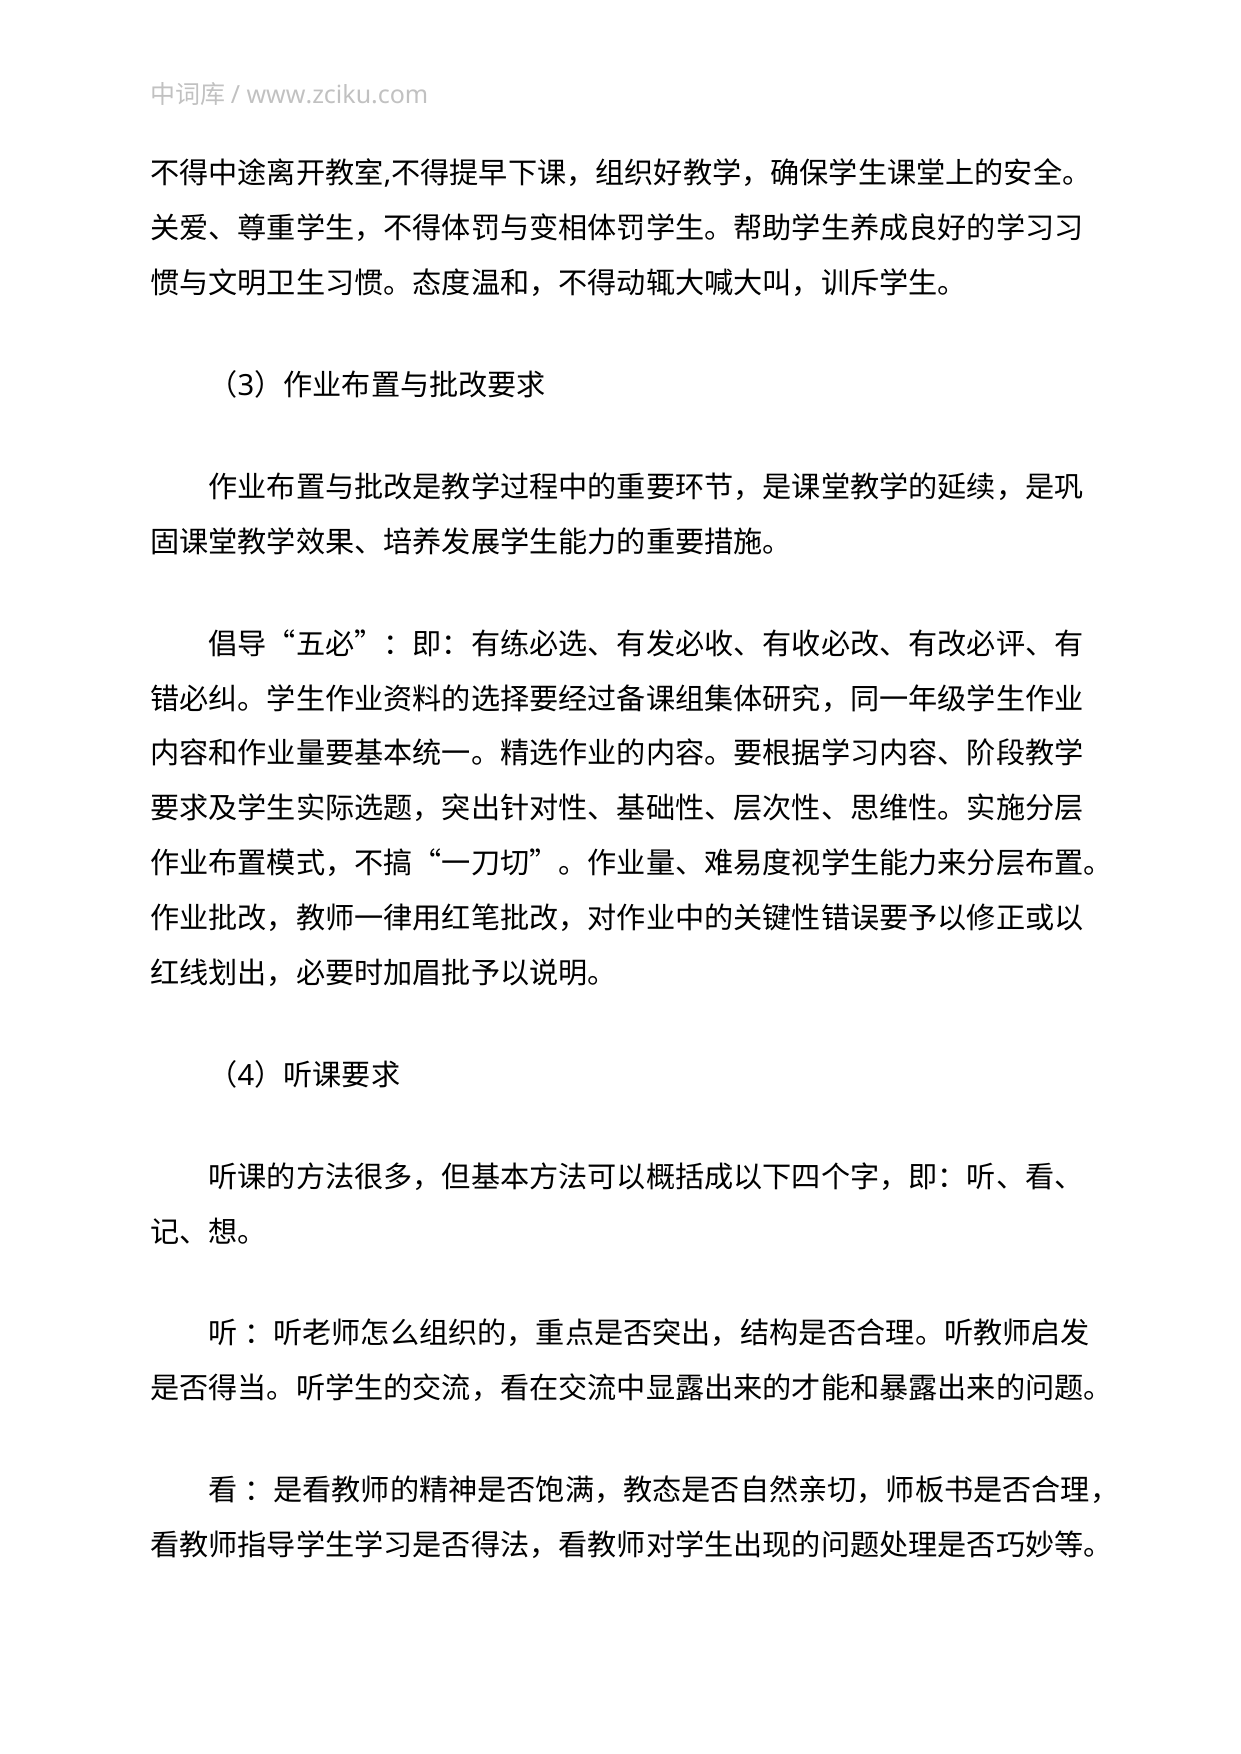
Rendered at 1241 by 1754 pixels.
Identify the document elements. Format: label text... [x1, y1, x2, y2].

text 看 ：是看教师的精神是否饱满，教态是否自然亲切，师板书是否合理，看教师指导学生学习是否得法，看教师对学生出现的问题处理是否巧妙等。 [150, 1467, 1090, 1564]
text （3）作业布置与批改要求 [150, 362, 1090, 404]
text （4）听课要求 [150, 1051, 1090, 1094]
text 作业布置与批改是教学过程中的重要环节，是课堂教学的延续，是巩固课堂教学效果、培养发展学生能力的重要措施。 [150, 464, 1090, 561]
text 听 ：听老师怎么组织的，重点是否突出，结构是否合理。听教师启发是否得当。听学生的交流，看在交流中显露出来的才能和暴露出来的问题。 [150, 1310, 1090, 1407]
text 倡导“五必”：即：有练必选、有发必收、有收必改、有改必评、有错必纠。学生作业资料的选择要经过备课组集体研究，同一年级学生作业内容和作业量要基本统一。精选作业的内容。要根据学习内容、阶段教学要求及学生实际选题，突出针对性、基础性、层次性、思维性。实施分层作业布置模式，不搞“一刀切”。作业量、难易度视学生能力来分层布置。作业批改，教师一律用红笔批改，对作业中的关键性错误要予以修正或以红线划出，必要时加眉批予以说明。 [150, 620, 1090, 992]
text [150, 150, 1090, 302]
text 听课的方法很多，但基本方法可以概括成以下四个字，即：听、看、记、想。 [150, 1153, 1090, 1251]
